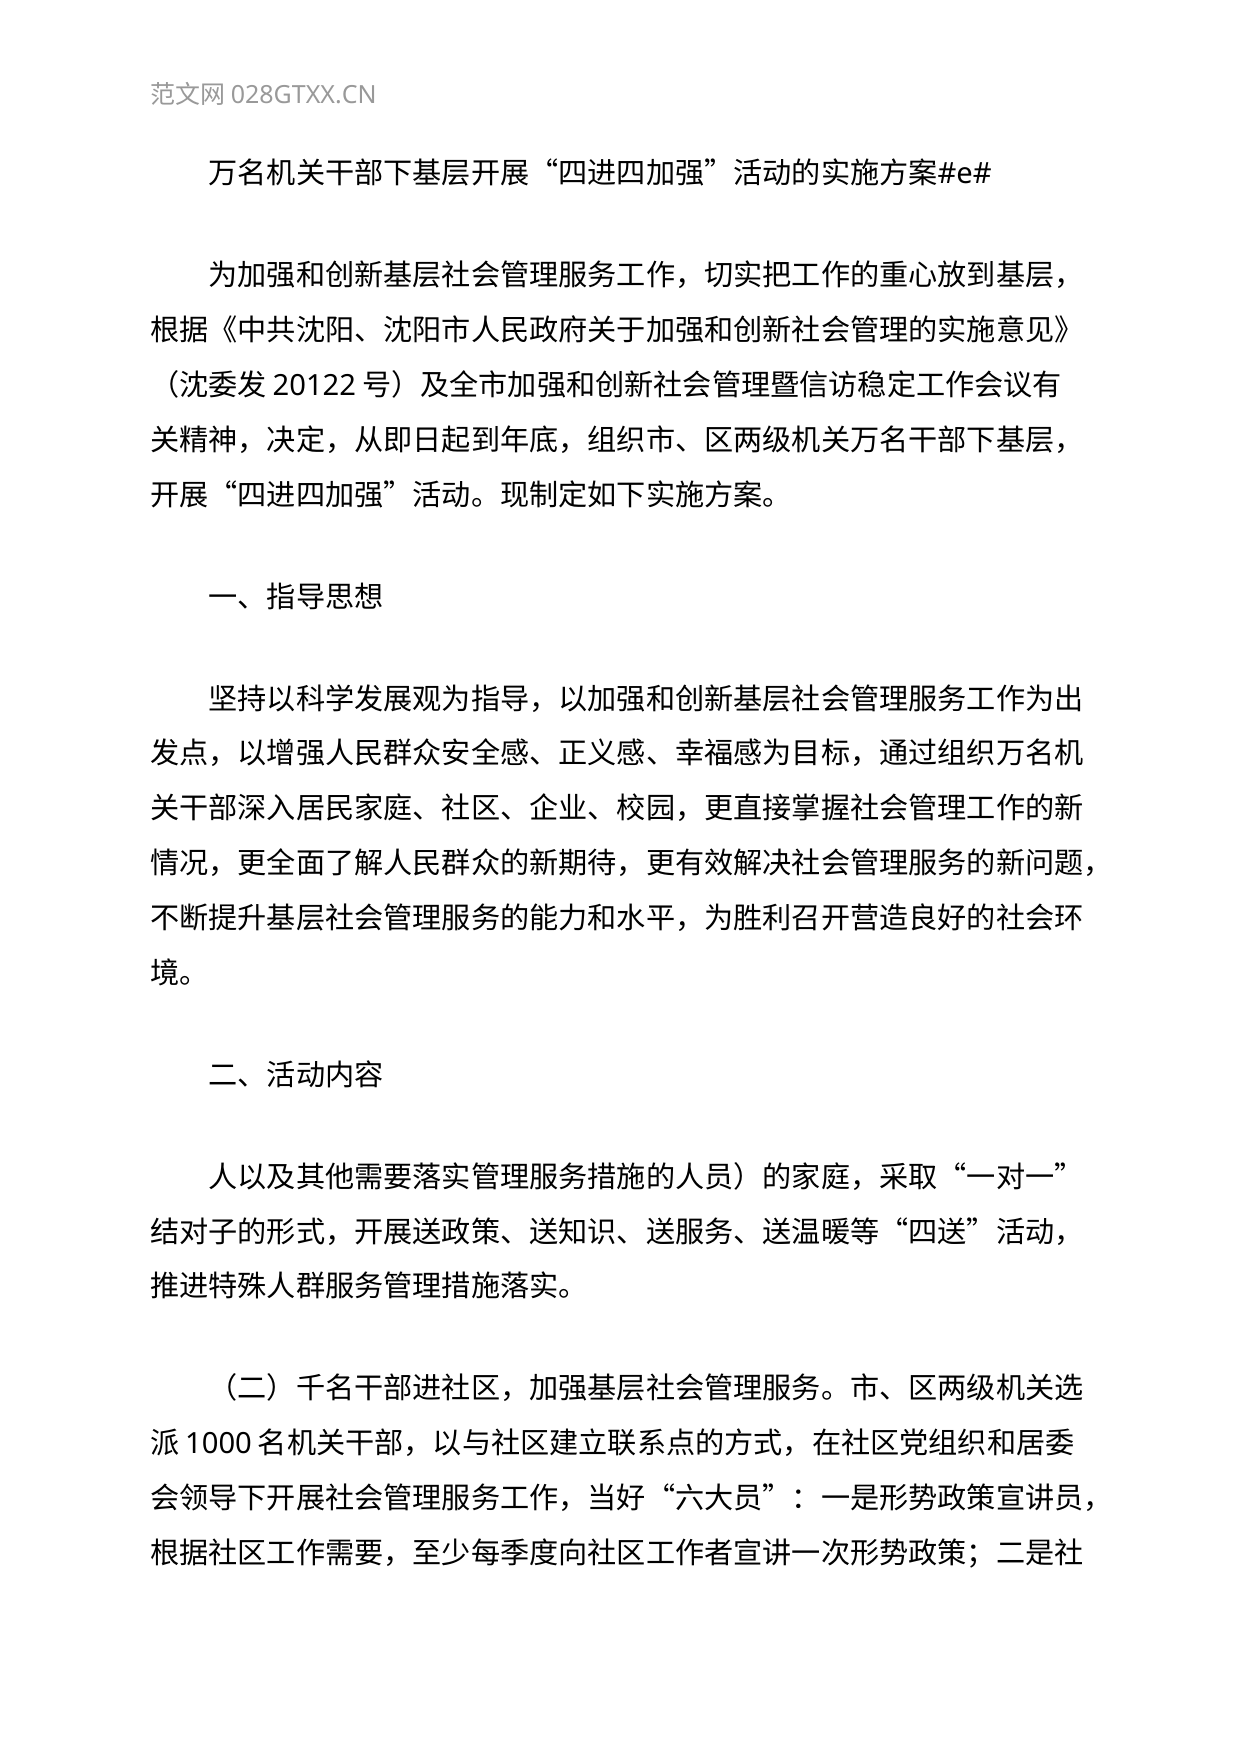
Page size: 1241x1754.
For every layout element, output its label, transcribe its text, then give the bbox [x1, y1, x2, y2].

text 人以及其他需要落实管理服务措施的人员）的家庭，采取“一对一”结对子的形式，开展送政策、送知识、送服务、送温暖等“四送”活动，推进特殊人群服务管理措施落实。 [150, 1153, 1090, 1305]
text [150, 1365, 1090, 1572]
text 坚持以科学发展观为指导，以加强和创新基层社会管理服务工作为出发点，以增强人民群众安全感、正义感、幸福感为目标，通过组织万名机关干部深入居民家庭、社区、企业、校园，更直接掌握社会管理工作的新情况，更全面了解人民群众的新期待，更有效解决社会管理服务的新问题，不断提升基层社会管理服务的能力和水平，为胜利召开营造良好的社会环境。 [150, 675, 1090, 992]
text 二、活动内容 [150, 1051, 1090, 1094]
text 为加强和创新基层社会管理服务工作，切实把工作的重心放到基层，根据《中共沈阳、沈阳市人民政府关于加强和创新社会管理的实施意见》（沈委发20122号）及全市加强和创新社会管理暨信访稳定工作会议有关精神，决定，从即日起到年底，组织市、区两级机关万名干部下基层，开展“四进四加强”活动。现制定如下实施方案。 [150, 252, 1090, 514]
text 一、指导思想 [150, 573, 1090, 616]
text 万名机关干部下基层开展“四进四加强”活动的实施方案#e# [150, 150, 1090, 192]
